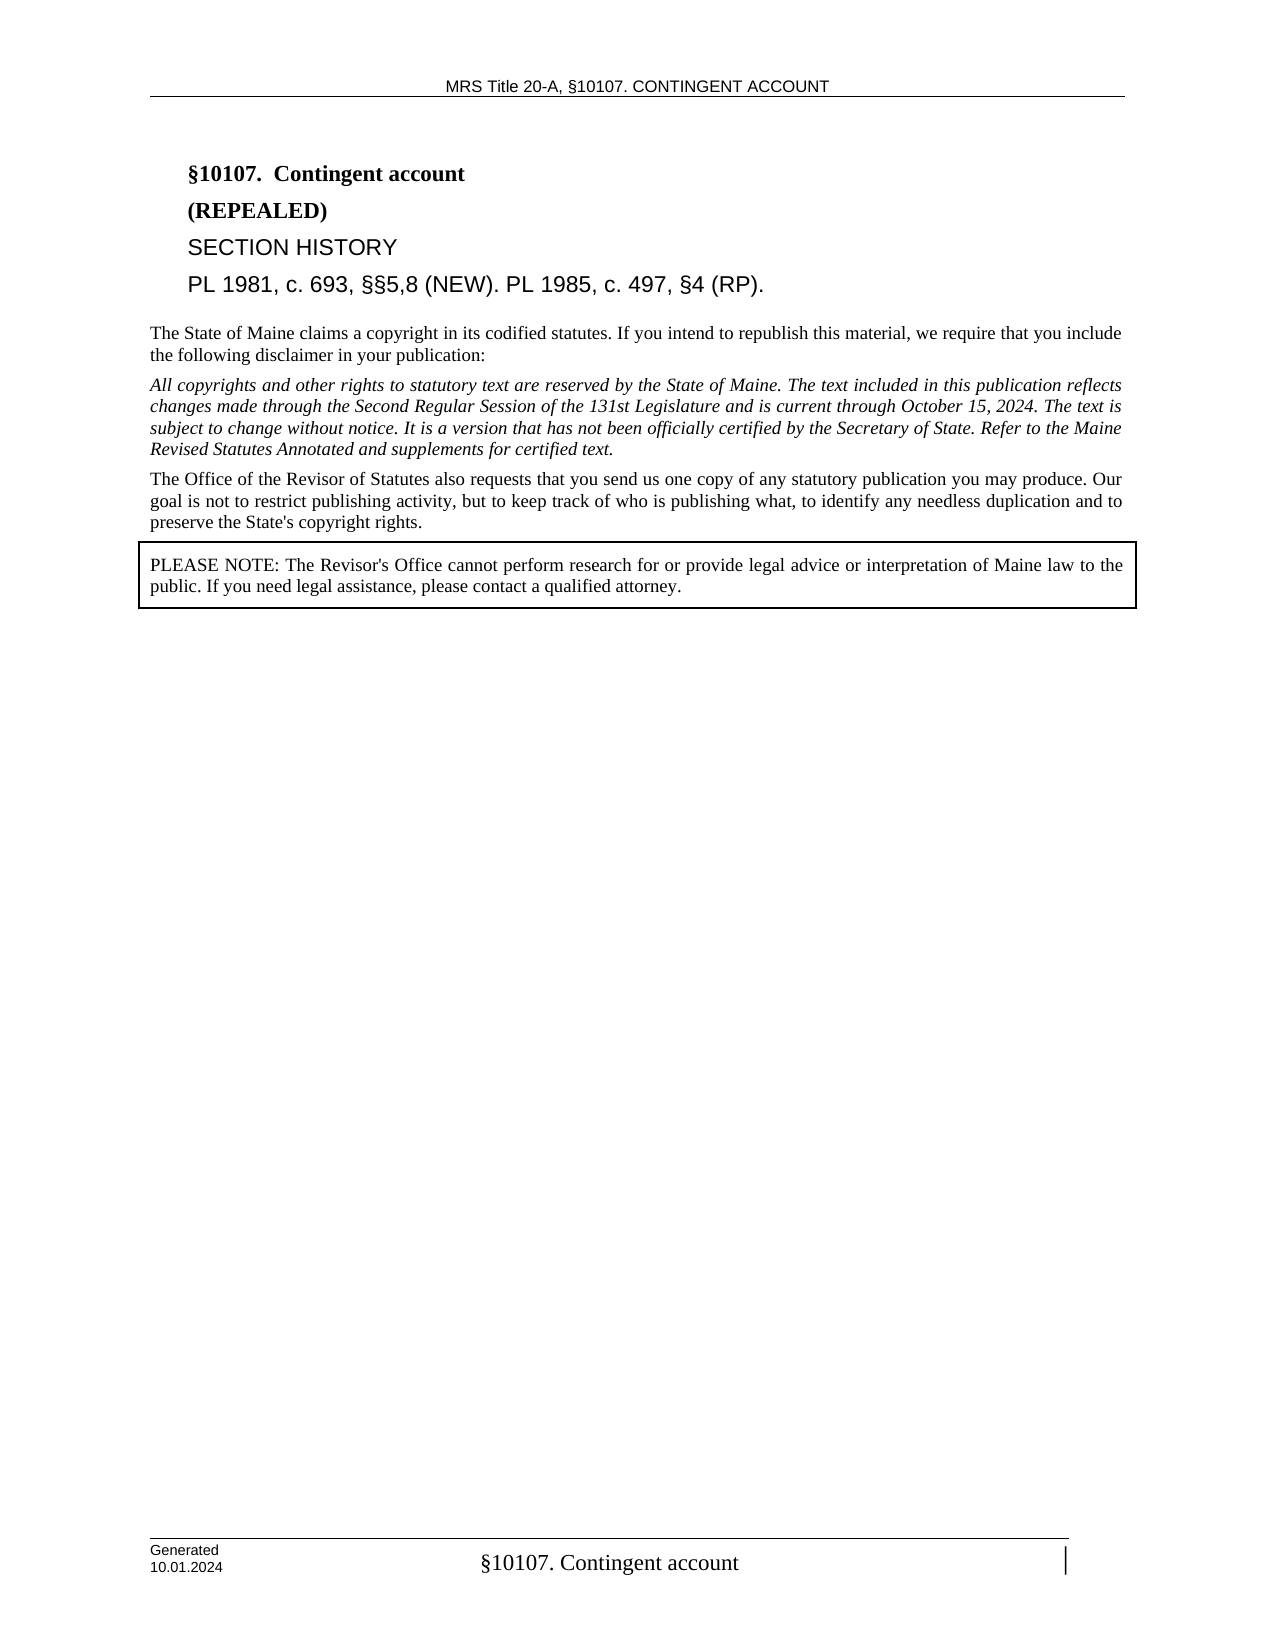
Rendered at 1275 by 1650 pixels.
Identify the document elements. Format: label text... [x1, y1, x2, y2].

text (REPEALED) [187, 197, 1125, 223]
text The State of Maine claims a copyright in its codified statutes. If you intend to republish this material, we require that you include the following disclaimer in your publication: [150, 322, 1125, 365]
text All copyrights and other rights to statutory text are reserved by the State of Maine. The text included in this publication reflects changes made through the Second Regular Session of the 131st Legislature and is current through October 15, 2024 . The text is subject to change without notice. It is a version that has not been officially certified by the Secretary of State. Refer to the Maine Revised Statutes Annotated and supplements for certified text. [150, 373, 1125, 460]
text §10107. Contingent account [187, 160, 1125, 187]
text PLEASE NOTE: The Revisor's Office cannot perform research for or provide legal advice or interpretation of Maine law to the public. If you need legal assistance, please contact a qualified attorney. [140, 543, 1135, 607]
text SECTION HISTORY [187, 234, 1125, 260]
text The Office of the Revisor of Statutes also requests that you send us one copy of any statutory publication you may produce. Our goal is not to restrict publishing activity, but to keep track of who is publishing what, to identify any needless duplication and to preserve the State's copyright rights. [150, 468, 1125, 533]
text PL 1981, c. 693, §§5,8 (NEW). PL 1985, c. 497, §4 (RP). [187, 271, 1125, 297]
